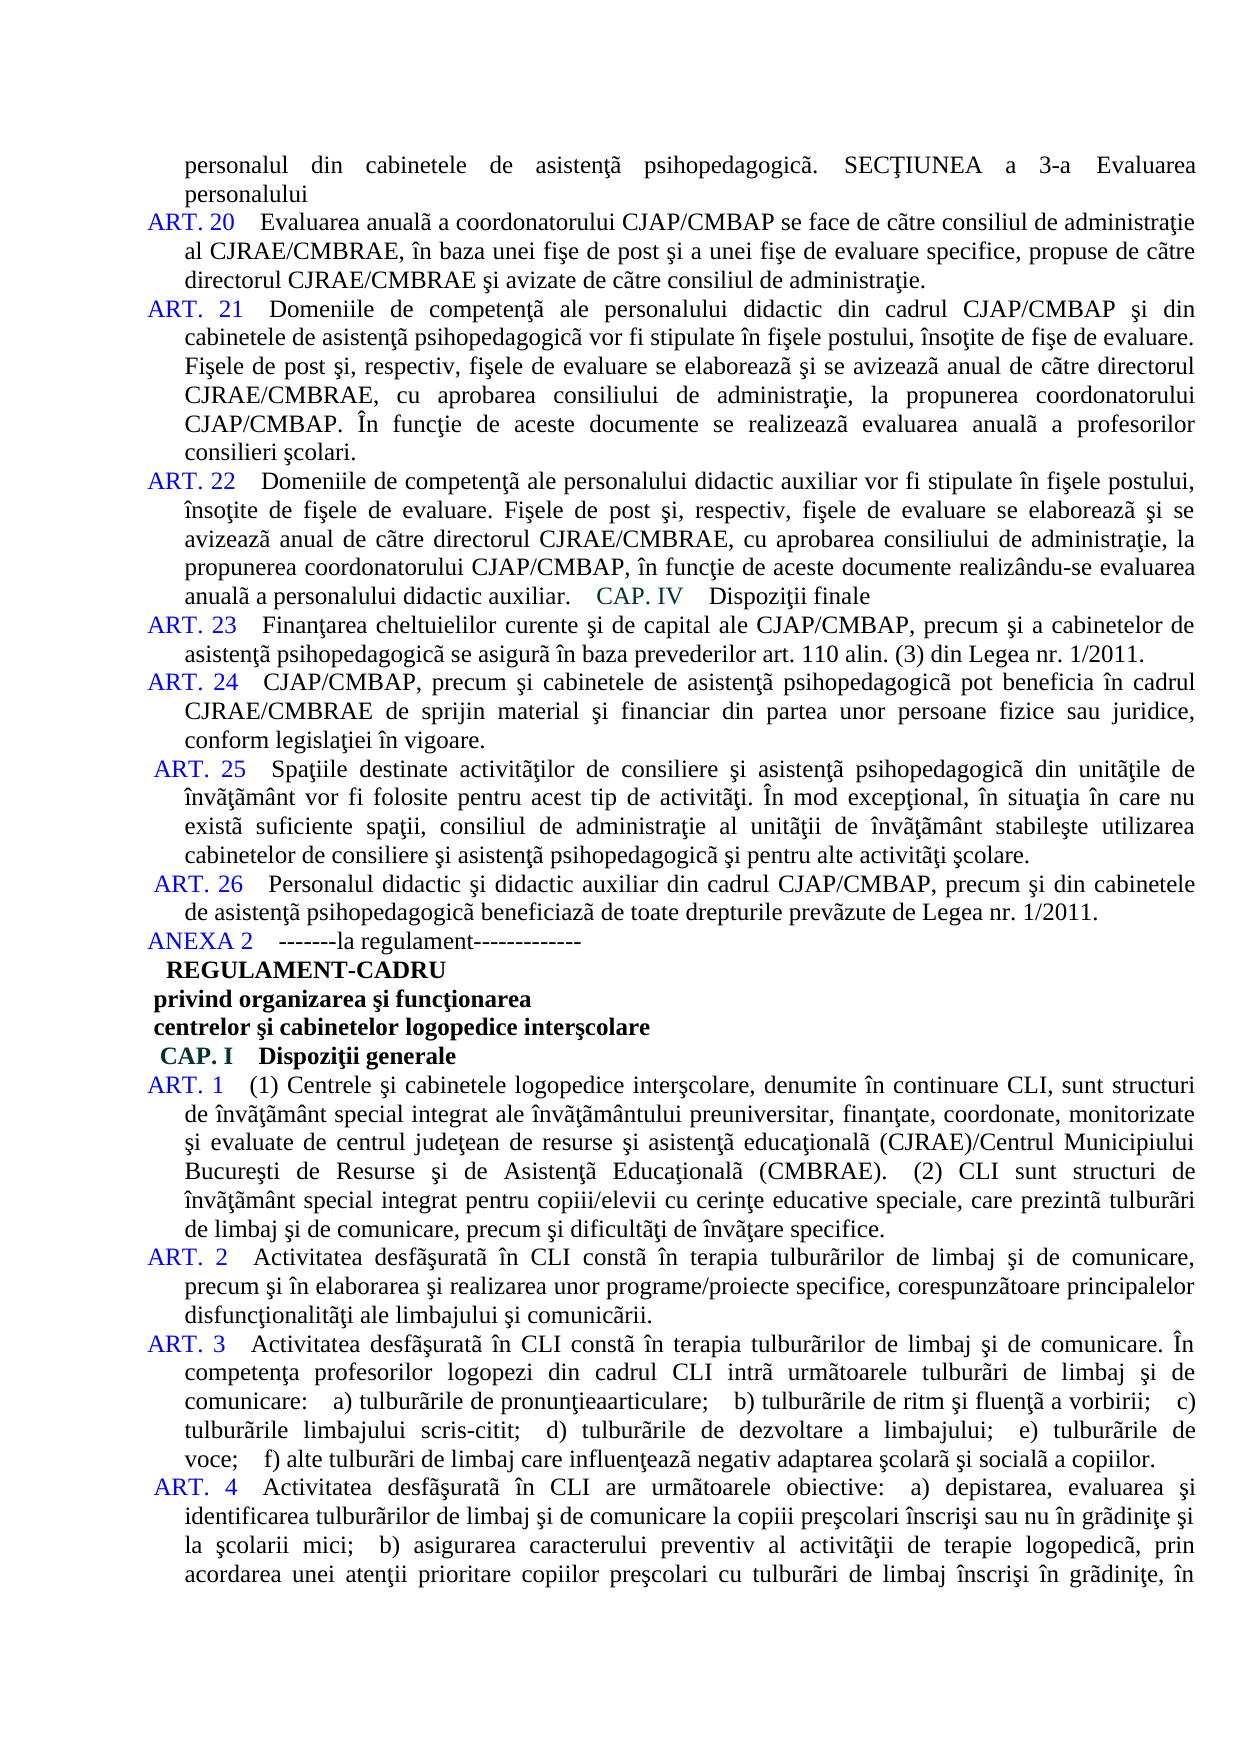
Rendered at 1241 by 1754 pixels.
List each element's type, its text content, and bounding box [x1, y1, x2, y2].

text ART. 23 Finanţarea cheltuielilor curente şi de capital ale CJAP/CMBAP, precum şi a cabinetelor de asistenţã psihopedagogicã se asigurã în baza prevederilor art. 110 alin. (3) din Legea nr. 1/2011. [147, 610, 1196, 667]
text ART. 20 Evaluarea anualã a coordonatorului CJAP/CMBAP se face de cãtre consiliul de administraţie al CJRAE/CMBRAE, în baza unei fişe de post şi a unei fişe de evaluare specifice, propuse de cãtre directorul CJRAE/CMBRAE şi avizate de cãtre consiliul de administraţie. [147, 207, 1196, 294]
text ART. 1 (1) Centrele şi cabinetele logopedice interşcolare, denumite în continuare CLI, sunt structuri de învãţãmânt special integrat ale învãţãmântului preuniversitar, finanţate, coordonate, monitorizate şi evaluate de centrul judeţean de resurse şi asistenţã educaţionalã (CJRAE)/Centrul Municipiului Bucureşti de Resurse şi de Asistenţã Educaţionalã (CMBRAE). (2) CLI sunt structuri de învãţãmânt special integrat pentru copiii/elevii cu cerinţe educative speciale, care prezintã tulburãri de limbaj şi de comunicare, precum şi dificultãţi de învãţare specifice. [147, 1070, 1196, 1242]
text privind organizarea şi funcţionarea [147, 984, 1196, 1012]
text ANEXA 2 -------la regulament------------- [147, 926, 1196, 955]
text ART. 26 Personalul didactic şi didactic auxiliar din cadrul CJAP/CMBAP, precum şi din cabinetele de asistenţã psihopedagogicã beneficiazã de toate drepturile prevãzute de Legea nr. 1/2011. [147, 869, 1196, 926]
text REGULAMENT-CADRU [147, 955, 1196, 984]
text CAP. I Dispoziţii generale [147, 1041, 1196, 1070]
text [147, 150, 1196, 207]
text ART. 22 Domeniile de competenţã ale personalului didactic auxiliar vor fi stipulate în fişele postului, însoţite de fişele de evaluare. Fişele de post şi, respectiv, fişele de evaluare se elaboreazã şi se avizeazã anual de cãtre directorul CJRAE/CMBRAE, cu aprobarea consiliului de administraţie, la propunerea coordonatorului CJAP/CMBAP, în funcţie de aceste documente realizându-se evaluarea anualã a personalului didactic auxiliar. CAP. IV Dispoziţii finale [147, 466, 1196, 610]
text ART. 21 Domeniile de competenţã ale personalului didactic din cadrul CJAP/CMBAP şi din cabinetele de asistenţã psihopedagogicã vor fi stipulate în fişele postului, însoţite de fişe de evaluare. Fişele de post şi, respectiv, fişele de evaluare se elaboreazã şi se avizeazã anual de cãtre directorul CJRAE/CMBRAE, cu aprobarea consiliului de administraţie, la propunerea coordonatorului CJAP/CMBAP. În funcţie de aceste documente se realizeazã evaluarea anualã a profesorilor consilieri şcolari. [147, 294, 1196, 466]
text ART. 2 Activitatea desfãşuratã în CLI constã în terapia tulburãrilor de limbaj şi de comunicare, precum şi în elaborarea şi realizarea unor programe/proiecte specifice, corespunzãtoare principalelor disfuncţionalitãţi ale limbajului şi comunicãrii. [147, 1242, 1196, 1329]
text ART. 24 CJAP/CMBAP, precum şi cabinetele de asistenţã psihopedagogicã pot beneficia în cadrul CJRAE/CMBRAE de sprijin material şi financiar din partea unor persoane fizice sau juridice, conform legislaţiei în vigoare. [147, 667, 1196, 754]
text ART. 3 Activitatea desfãşuratã în CLI constã în terapia tulburãrilor de limbaj şi de comunicare. În competenţa profesorilor logopezi din cadrul CLI intrã urmãtoarele tulburãri de limbaj şi de comunicare: a) tulburãrile de pronunţieaarticulare; b) tulburãrile de ritm şi fluenţã a vorbirii; c) tulburãrile limbajului scris-citit; d) tulburãrile de dezvoltare a limbajului; e) tulburãrile de voce; f) alte tulburãri de limbaj care influenţeazã negativ adaptarea şcolarã şi socialã a copiilor. [147, 1329, 1196, 1472]
text centrelor şi cabinetelor logopedice interşcolare [147, 1012, 1196, 1041]
text ART. 25 Spaţiile destinate activitãţilor de consiliere şi asistenţã psihopedagogicã din unitãţile de învãţãmânt vor fi folosite pentru acest tip de activitãţi. În mod excepţional, în situaţia în care nu existã suficiente spaţii, consiliul de administraţie al unitãţii de învãţãmânt stabileşte utilizarea cabinetelor de consiliere şi asistenţã psihopedagogicã şi pentru alte activitãţi şcolare. [147, 754, 1196, 869]
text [147, 1472, 1196, 1587]
